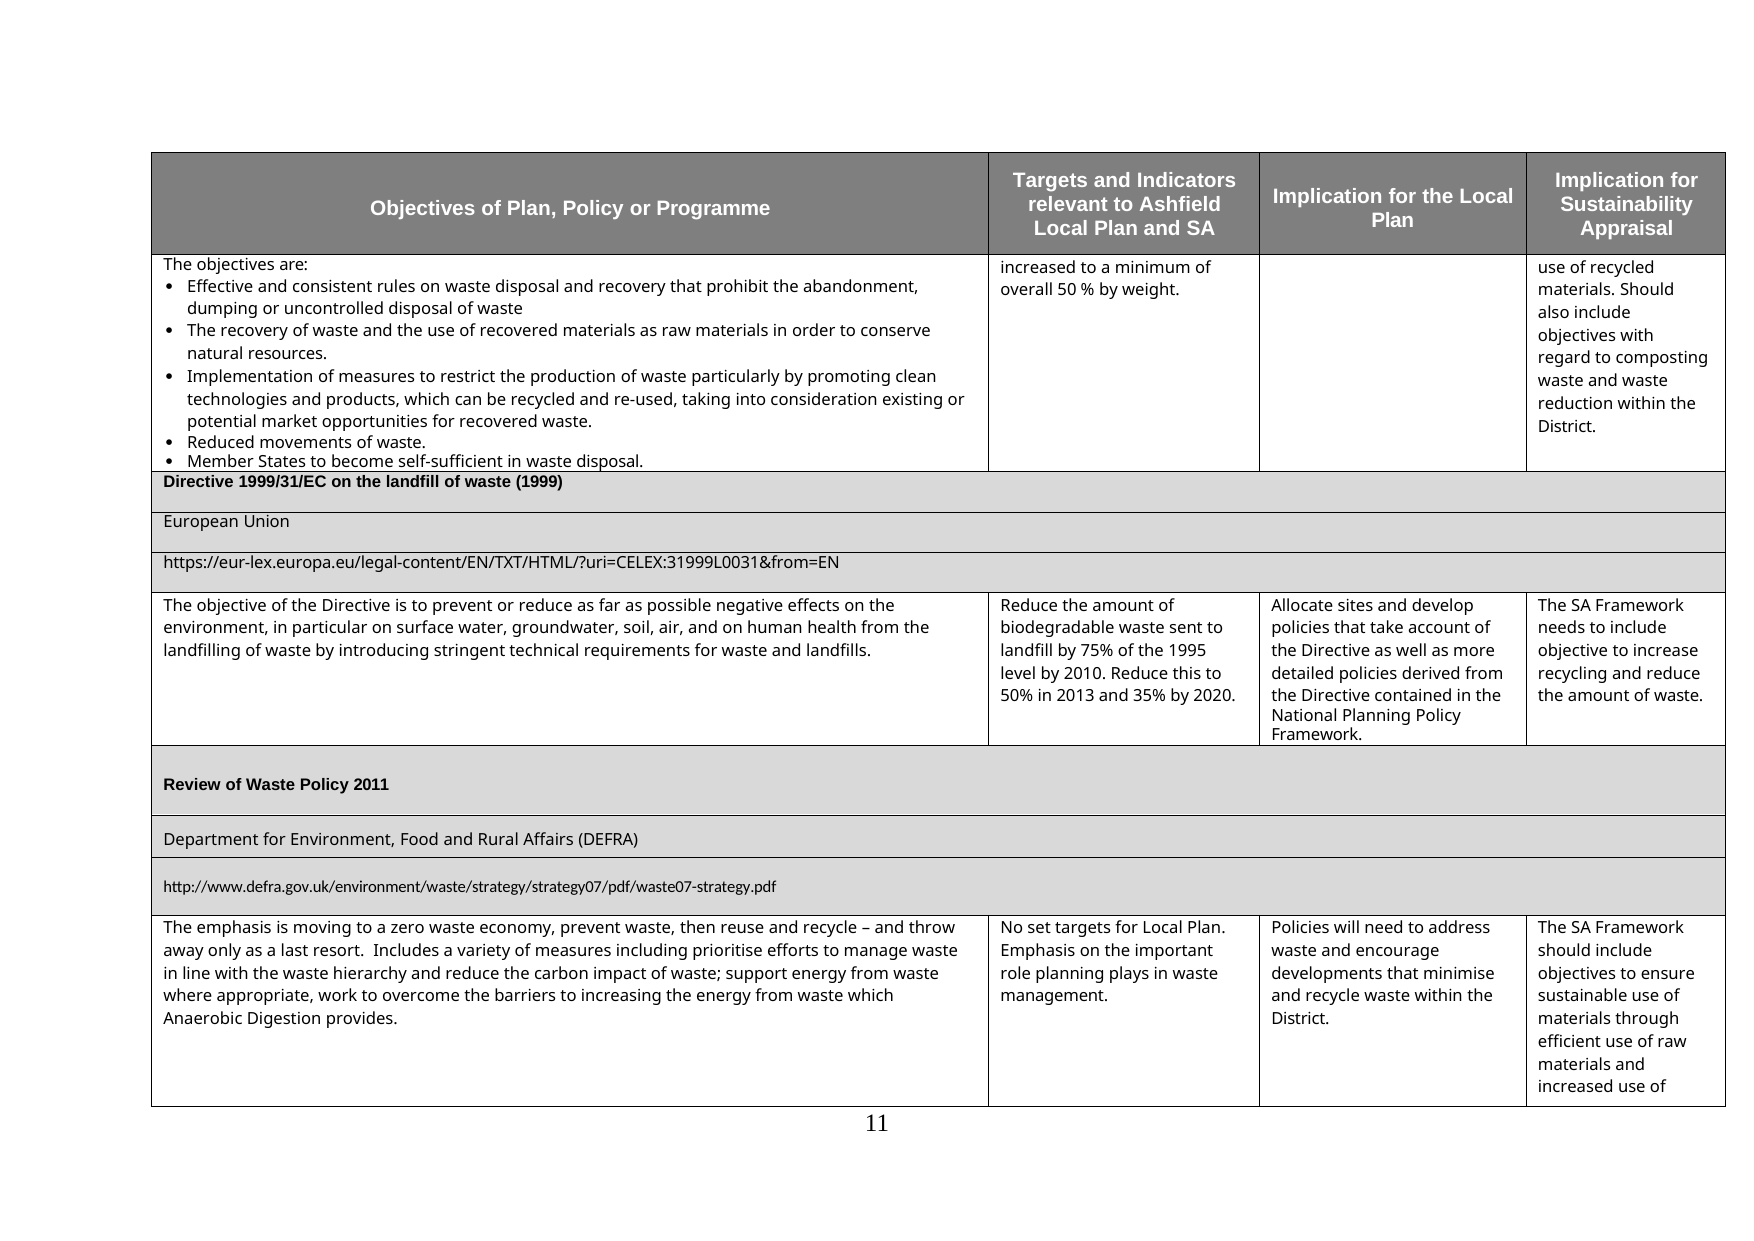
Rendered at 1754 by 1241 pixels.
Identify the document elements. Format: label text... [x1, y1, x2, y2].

table_cell increased to a minimum of overall 50 % by weight. [989, 255, 1259, 471]
table_cell https://eur-lex.europa.eu/legal-content/EN/TXT/HTML/?uri=CELEX:31999L0031&from=EN [152, 553, 1725, 592]
table_cell Directive 1999/31/EC on the landfill of waste (1999) [152, 472, 1725, 512]
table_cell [1260, 916, 1526, 1106]
table_header Implication for Sustainability Appraisal [1527, 153, 1725, 254]
table_cell The SA Framework needs to include objective to increase recycling and reduce the amount of waste. [1527, 593, 1725, 745]
table_header Targets and Indicators relevant to Ashfield Local Plan and SA [989, 153, 1259, 254]
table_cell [1527, 916, 1725, 1106]
table_header Implication for the Local Plan [1260, 153, 1526, 254]
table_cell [989, 916, 1259, 1106]
table_cell Review of Waste Policy 2011 [152, 746, 1725, 814]
table_cell [1260, 255, 1526, 471]
table_cell The objective of the Directive is to prevent or reduce as far as possible negative effects on the environment, in particular on surface water, groundwater, soil, air, and on human health from the landfilling of waste by introducing stringent technical requirements for waste and landfills. [152, 593, 988, 745]
table_cell Reduce the amount of biodegradable waste sent to landfill by 75% of the 1995 level by 2010. Reduce this to 50% in 2013 and 35% by 2020. [989, 593, 1259, 745]
table_cell Department for Environment, Food and Rural Affairs (DEFRA) [152, 816, 1725, 857]
table_cell use of recycled materials. Should also include objectives with regard to composting waste and waste reduction within the District. [1527, 255, 1725, 471]
table_cell Allocate sites and develop policies that take account of the Directive as well as more detailed policies derived from the Directive contained in the National Planning Policy Framework. [1260, 593, 1526, 745]
table_cell http://www.defra.gov.uk/environment/waste/strategy/strategy07/pdf/waste07-strategy.pdf [152, 858, 1725, 915]
table_cell European Union [152, 513, 1725, 552]
table_header Objectives of Plan, Policy or Programme [152, 153, 988, 254]
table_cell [152, 916, 988, 1106]
table_cell The objectives are: Effective and consistent rules on waste disposal and recovery that prohibit the abandonment, dumping or uncontrolled disposal of waste The recovery of waste and the use of recovered materials as raw materials in order to conserve natural resources. Implementation of measures to restrict the production of waste particularly by promoting clean technologies and products, which can be recycled and re-used, taking into consideration existing or potential market opportunities for recovered waste. Reduced movements of waste. Member States to become self-sufficient in waste disposal. [152, 255, 988, 471]
